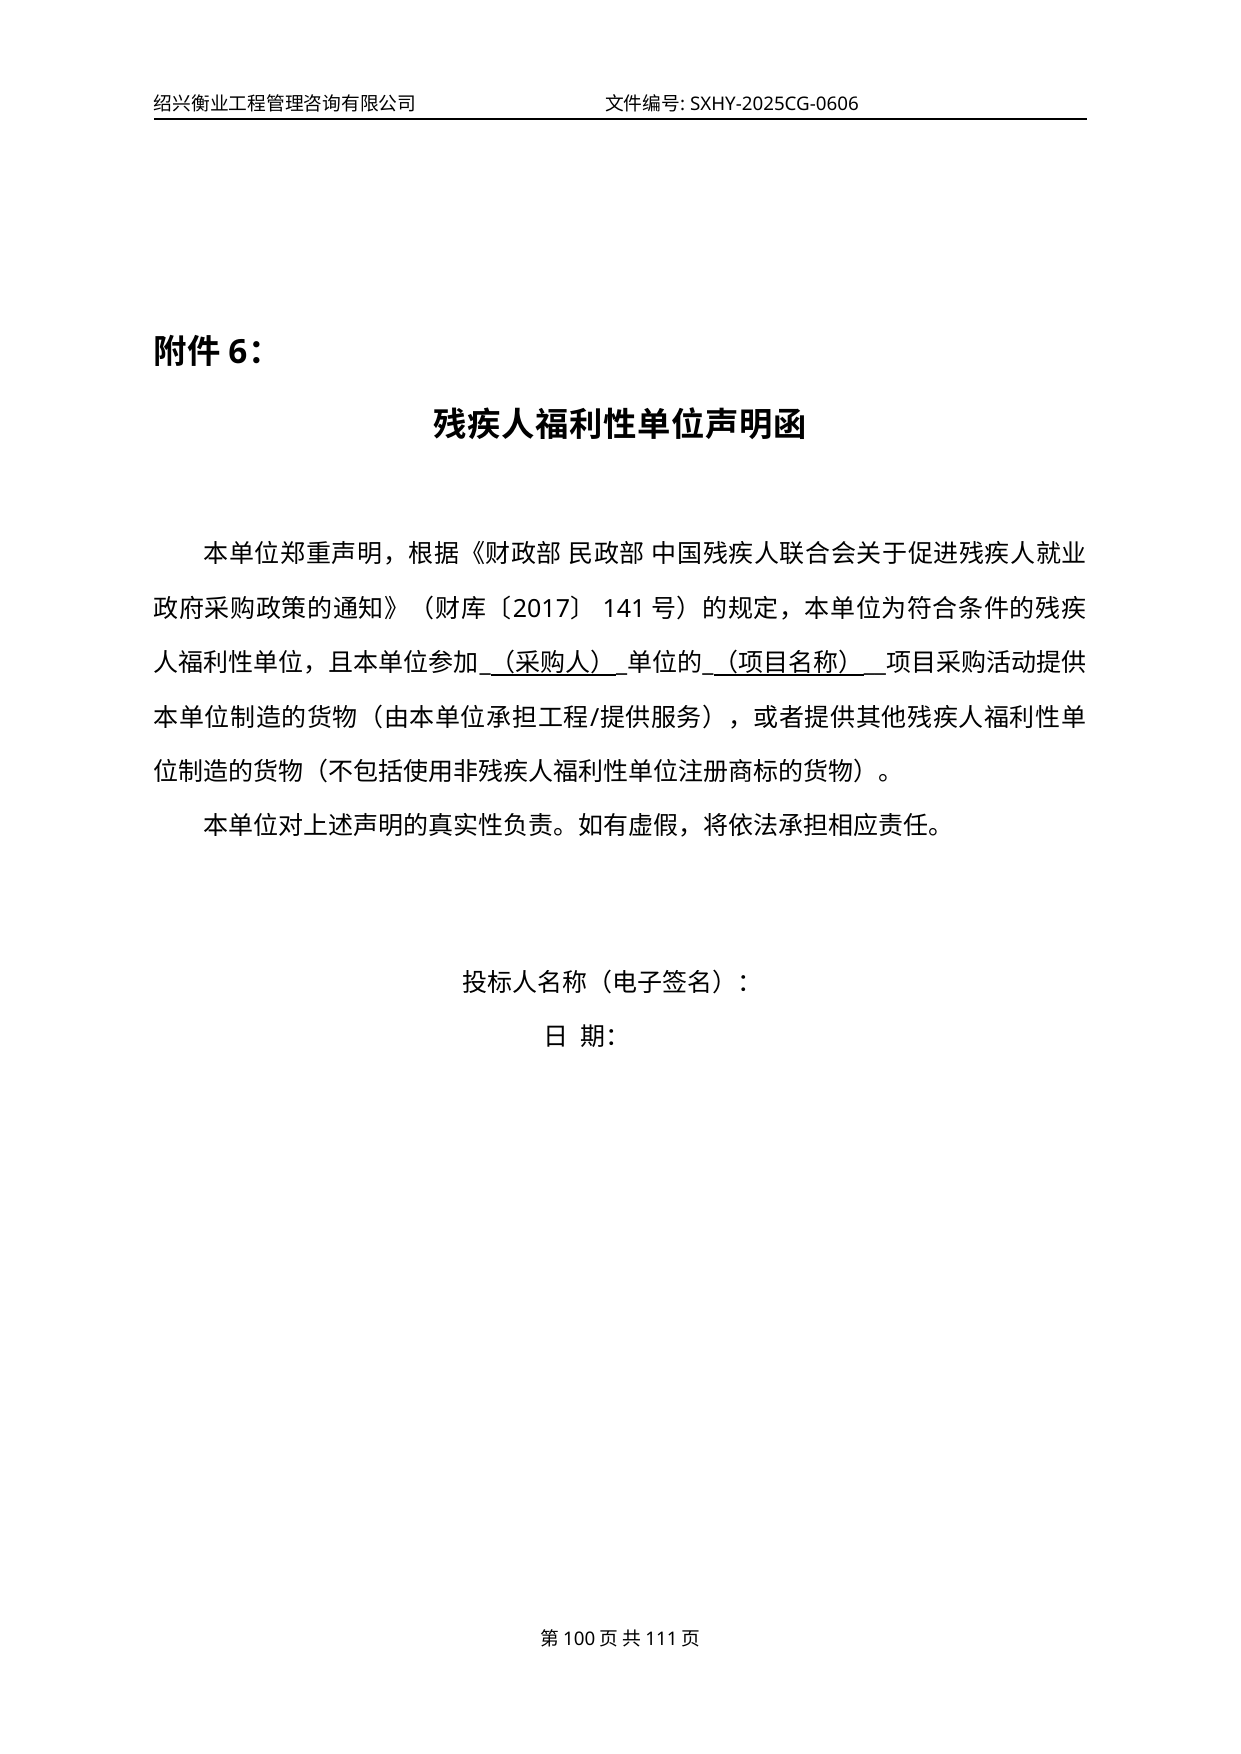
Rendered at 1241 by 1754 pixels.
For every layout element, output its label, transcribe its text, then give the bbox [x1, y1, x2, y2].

text 日 期： [153, 1017, 924, 1053]
text 本单位对上述声明的真实性负责。如有虚假，将依法承担相应责任。 [153, 806, 1087, 842]
text 附件6： [153, 325, 1087, 374]
text 本单位郑重声明，根据《财政部 民政部 中国残疾人联合会关于促进残疾人就业政府采购政策的通知》（财库〔2017〕 141号）的规定，本单位为符合条件的残疾人福利性单位，且本单位参加_（采购人）_单位的_（项目名称）__项目采购活动提供本单位制造的货物（由本单位承担工程/提供服务），或者提供其他残疾人福利性单位制造的货物（不包括使用非残疾人福利性单位注册商标的货物）。 [153, 534, 1087, 788]
text 投标人名称（电子签名）： [153, 962, 924, 998]
text 残疾人福利性单位声明函 [153, 398, 1087, 446]
